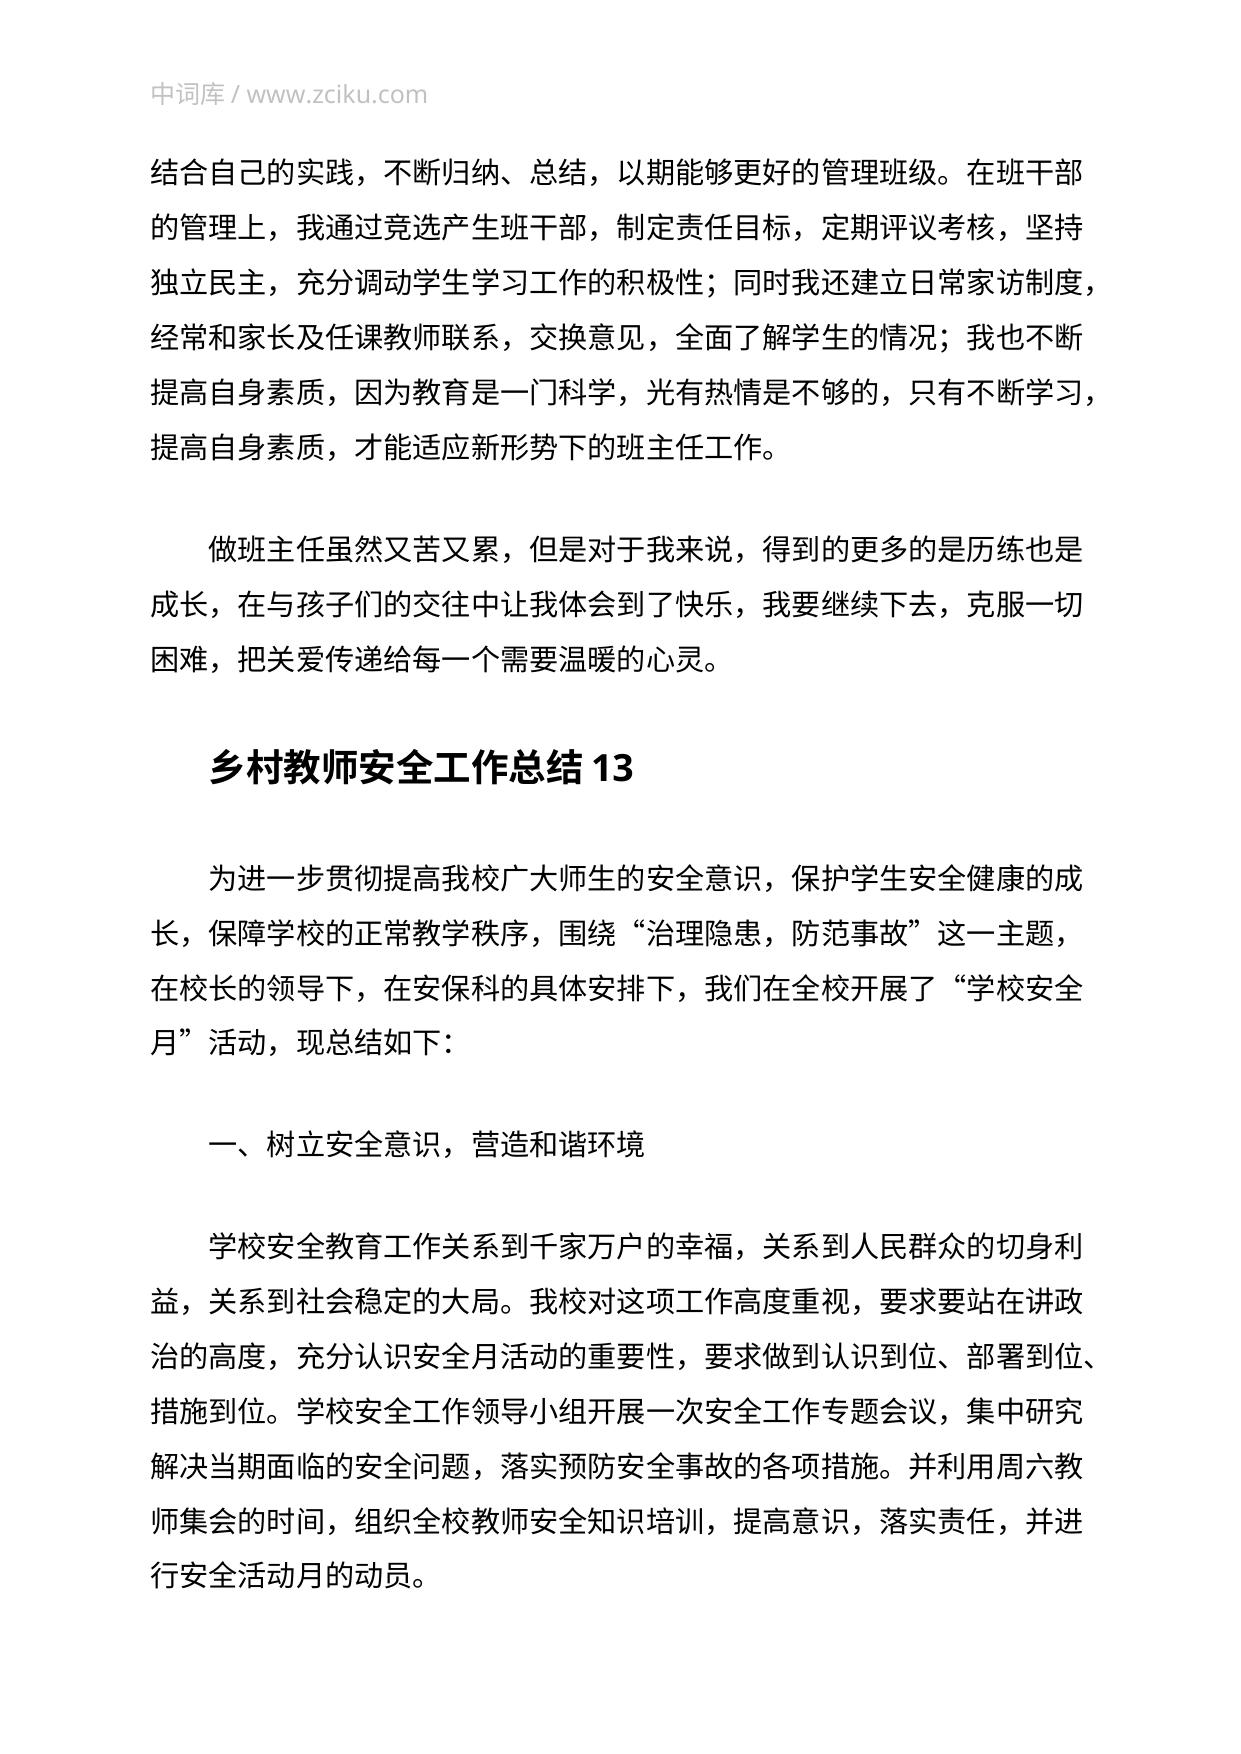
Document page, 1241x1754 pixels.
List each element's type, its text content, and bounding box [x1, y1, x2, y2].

text 做班主任虽然又苦又累，但是对于我来说，得到的更多的是历练也是成长，在与孩子们的交往中让我体会到了快乐，我要继续下去，克服一切困难，把关爱传递给每一个需要温暖的心灵。 [150, 526, 1090, 678]
text 学校安全教育工作关系到千家万户的幸福，关系到人民群众的切身利益，关系到社会稳定的大局。我校对这项工作高度重视，要求要站在讲政治的高度，充分认识安全月活动的重要性，要求做到认识到位、部署到位、措施到位。学校安全工作领导小组开展一次安全工作专题会议，集中研究解决当期面临的安全问题，落实预防安全事故的各项措施。并利用周六教师集会的时间，组织全校教师安全知识培训，提高意识，落实责任，并进行安全活动月的动员。 [150, 1224, 1090, 1595]
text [150, 150, 1090, 467]
text 乡村教师安全工作总结13 [150, 738, 1090, 792]
text 为进一步贯彻提高我校广大师生的安全意识，保护学生安全健康的成长，保障学校的正常教学秩序，围绕“治理隐患，防范事故”这一主题，在校长的领导下，在安保科的具体安排下，我们在全校开展了“学校安全月”活动，现总结如下： [150, 855, 1090, 1062]
text 一、树立安全意识，营造和谐环境 [150, 1122, 1090, 1164]
